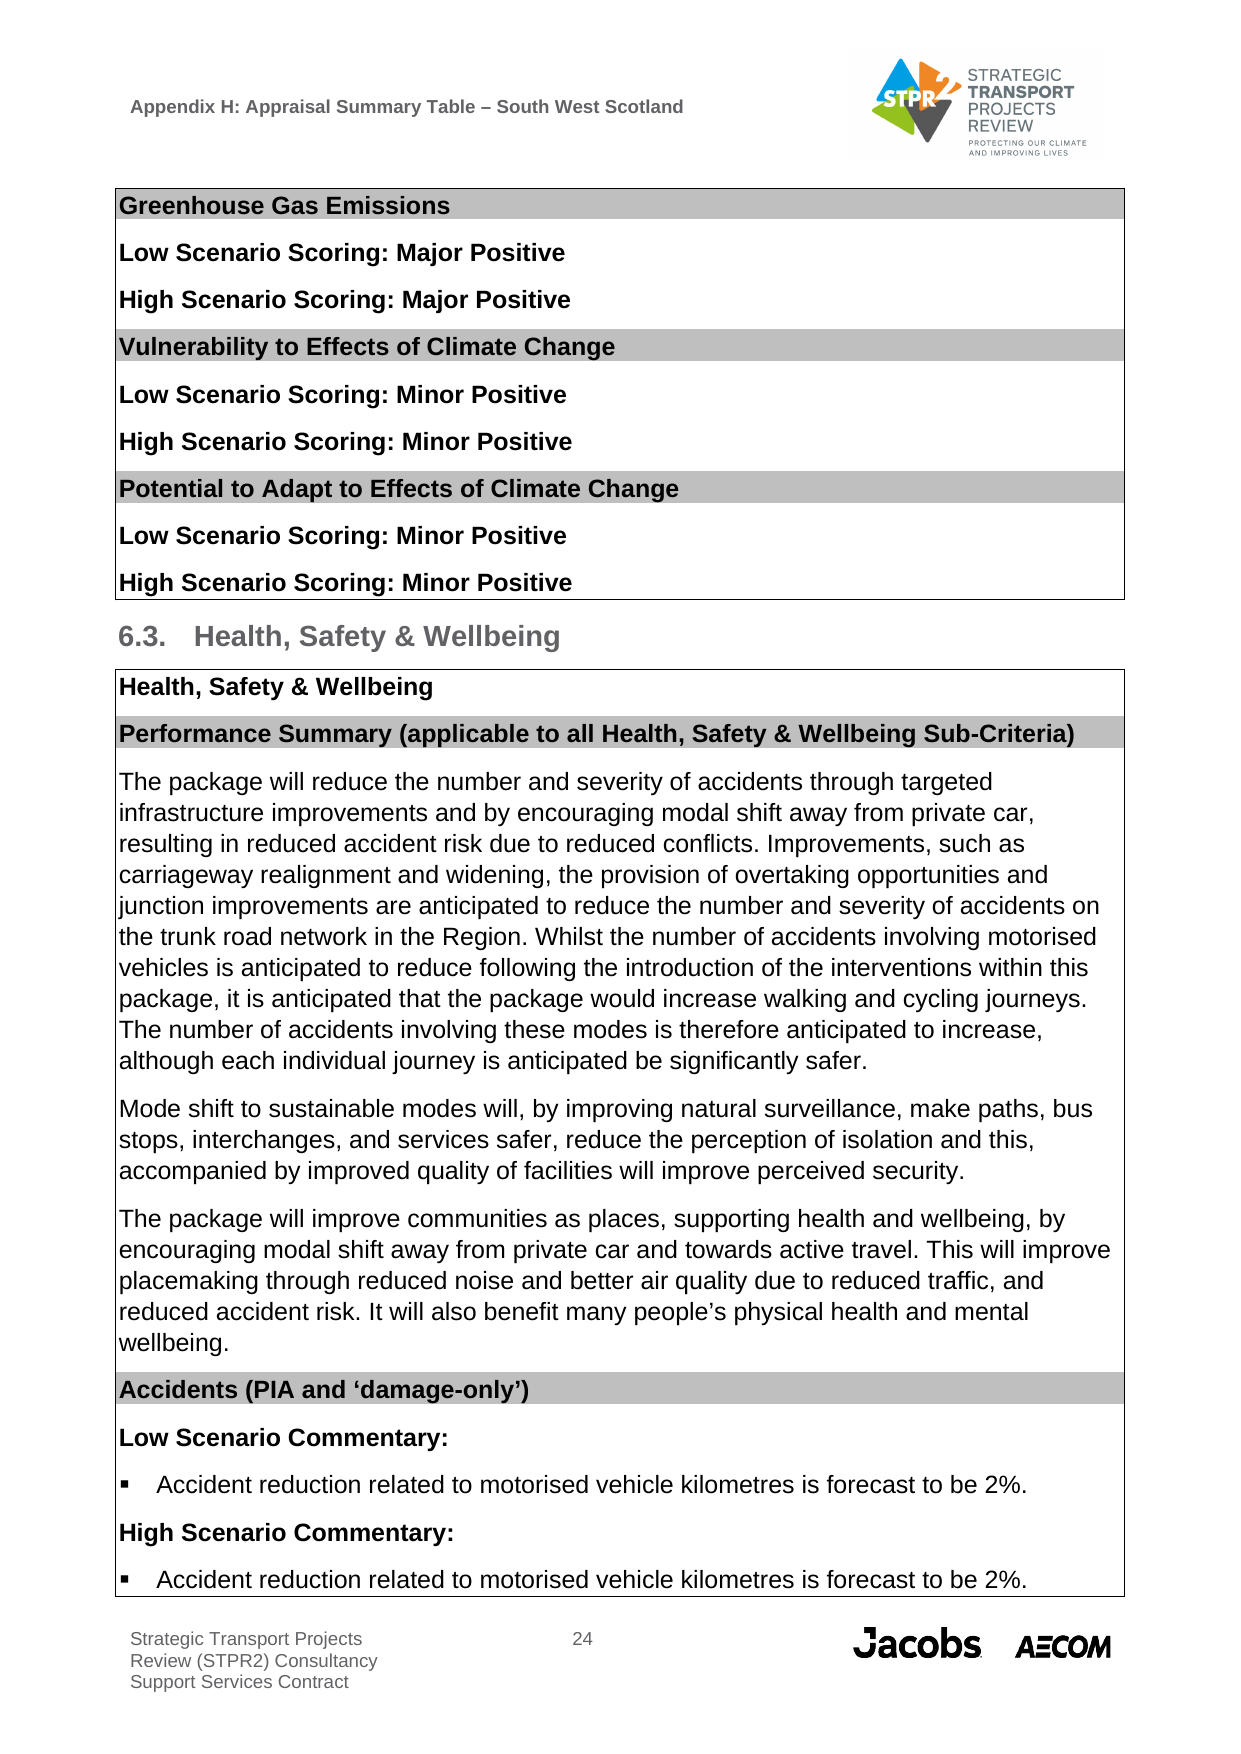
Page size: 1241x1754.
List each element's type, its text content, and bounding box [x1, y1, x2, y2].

text High Scenario Scoring: Major Positive [116, 282, 1124, 314]
text Mode shift to sustainable modes will, by improving natural surveillance, make paths, bus stops, interchanges, and services safer, reduce the perception of isolation and this, accompanied by improved quality of facilities will improve perceived security. [116, 1091, 1124, 1185]
text High Scenario Scoring: Minor Positive [116, 565, 1124, 599]
text The package will improve communities as places, supporting health and wellbeing, by encouraging modal shift away from private car and towards active travel. This will improve placemaking through reduced noise and better air quality due to reduced traffic, and reduced accident risk. It will also benefit many people’s physical health and mental wellbeing. [116, 1201, 1124, 1357]
text Greenhouse Gas Emissions [116, 189, 1124, 219]
picture [844, 1627, 1111, 1658]
text Accidents (PIA and ‘damage-only’) [116, 1372, 1124, 1404]
text Potential to Adapt to Effects of Climate Change [116, 471, 1124, 503]
text High Scenario Scoring: Minor Positive [116, 424, 1124, 456]
text Low Scenario Scoring: Major Positive [116, 235, 1124, 267]
text Low Scenario Commentary: [116, 1420, 1124, 1452]
text The package will reduce the number and severity of accidents through targeted infrastructure improvements and by encouraging modal shift away from private car, resulting in reduced accident risk due to reduced conflicts. Improvements, such as carriageway realignment and widening, the provision of overtaking opportunities and junction improvements are anticipated to reduce the number and severity of accidents on the trunk road network in the Region. Whilst the number of accidents involving motorised vehicles is anticipated to reduce following the introduction of the interventions within this package, it is anticipated that the package would increase walking and cycling journeys. The number of accidents involving these modes is therefore anticipated to increase, although each individual journey is anticipated be significantly safer. [116, 764, 1124, 1075]
text Performance Summary (applicable to all Health, Safety & Wellbeing Sub-Criteria) [116, 716, 1124, 748]
text Health, Safety & Wellbeing [116, 670, 1124, 701]
text Accident reduction related to motorised vehicle kilometres is forecast to be 2%. [116, 1562, 1124, 1596]
picture [847, 47, 1111, 167]
text Vulnerability to Effects of Climate Change [116, 329, 1124, 361]
text High Scenario Commentary: [116, 1515, 1124, 1547]
subtitle Health, Safety & Wellbeing [118, 619, 1122, 652]
text Low Scenario Scoring: Minor Positive [116, 518, 1124, 550]
text Low Scenario Scoring: Minor Positive [116, 377, 1124, 408]
text Accident reduction related to motorised vehicle kilometres is forecast to be 2%. [116, 1467, 1124, 1499]
